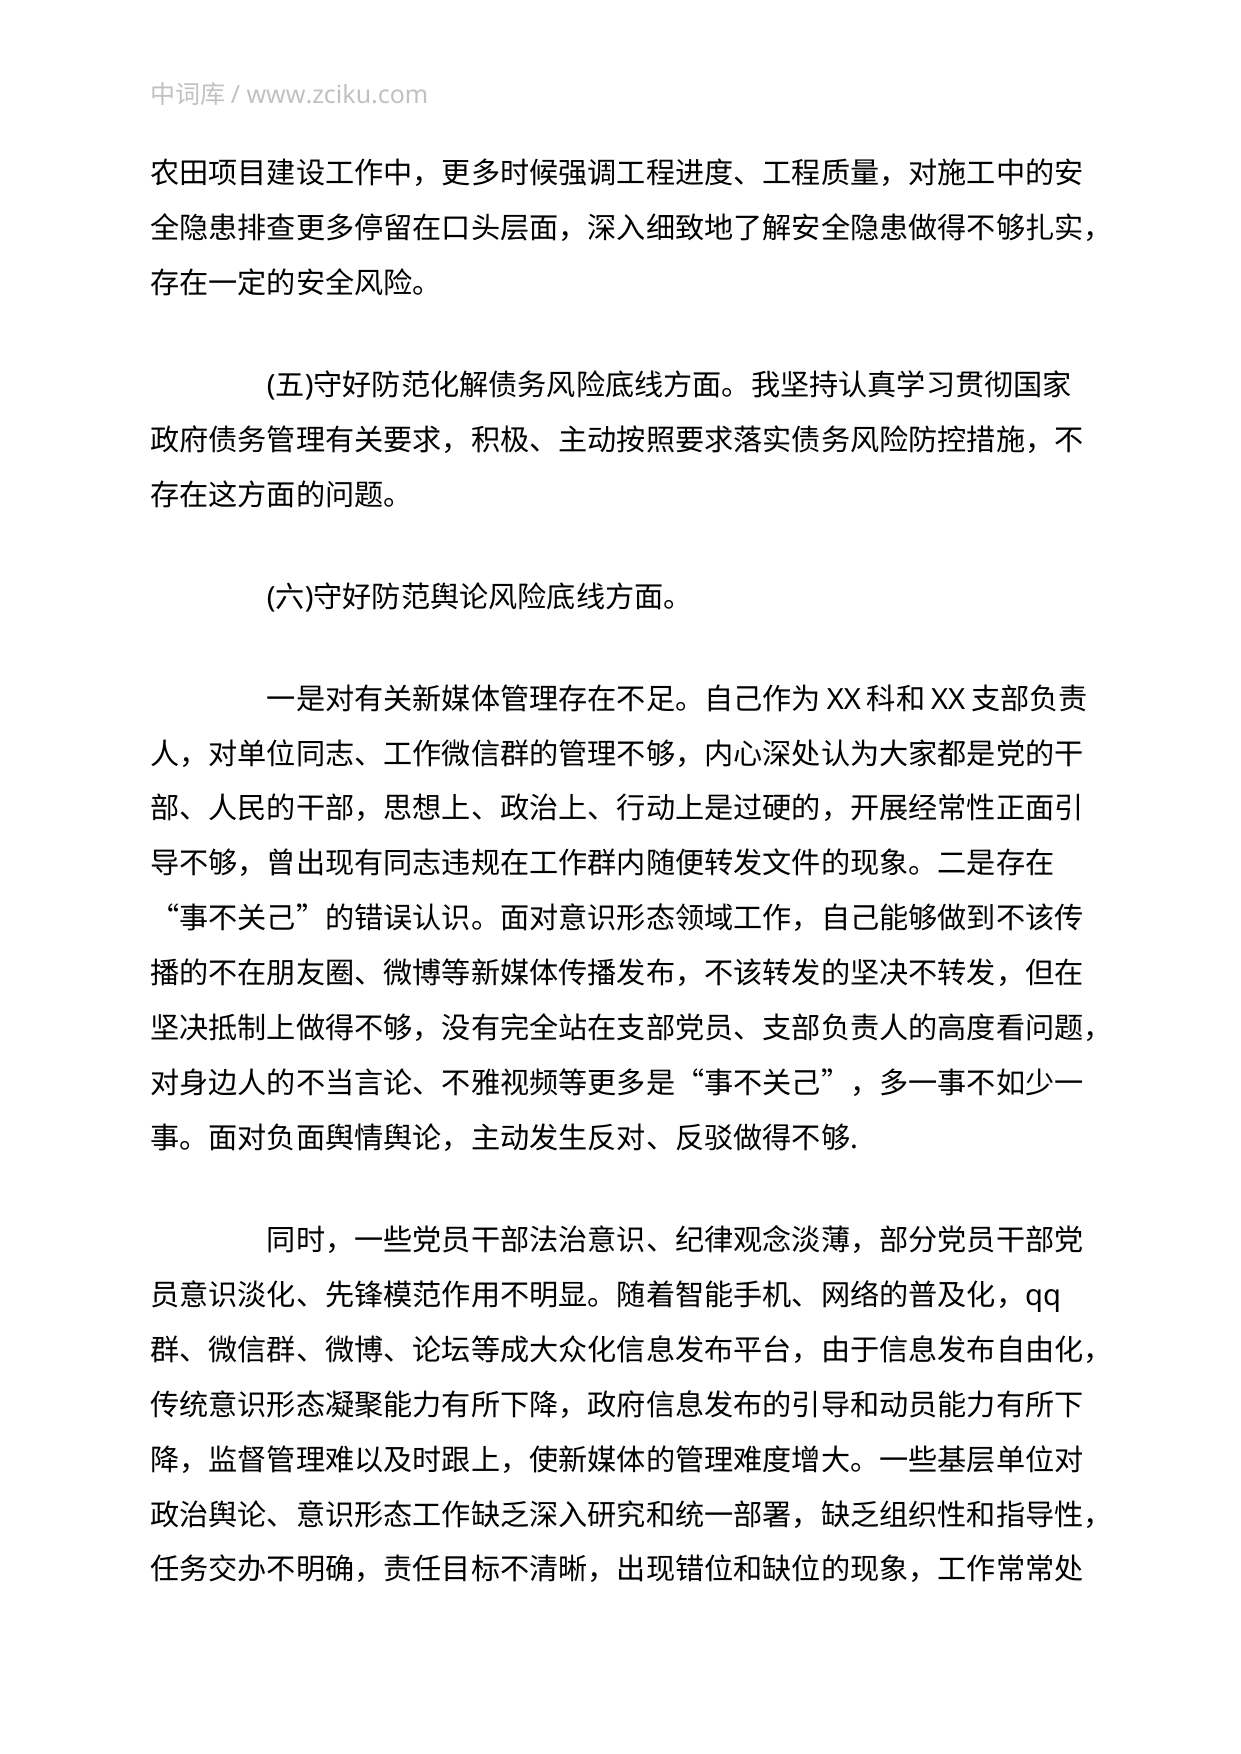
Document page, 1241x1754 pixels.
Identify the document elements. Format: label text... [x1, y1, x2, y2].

text (五)守好防范化解债务风险底线方面。我坚持认真学习贯彻国家政府债务管理有关要求，积极、主动按照要求落实债务风险防控措施，不存在这方面的问题。 [150, 362, 1090, 514]
text 一是对有关新媒体管理存在不足。自己作为XX科和XX支部负责人，对单位同志、工作微信群的管理不够，内心深处认为大家都是党的干部、人民的干部，思想上、政治上、行动上是过硬的，开展经常性正面引导不够，曾出现有同志违规在工作群内随便转发文件的现象。二是存在“事不关己”的错误认识。面对意识形态领域工作，自己能够做到不该传播的不在朋友圈、微博等新媒体传播发布，不该转发的坚决不转发，但在坚决抵制上做得不够，没有完全站在支部党员、支部负责人的高度看问题，对身边人的不当言论、不雅视频等更多是“事不关己”，多一事不如少一事。面对负面舆情舆论，主动发生反对、反驳做得不够. [150, 675, 1090, 1157]
text (六)守好防范舆论风险底线方面。 [150, 573, 1090, 616]
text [150, 150, 1090, 302]
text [150, 1216, 1090, 1588]
